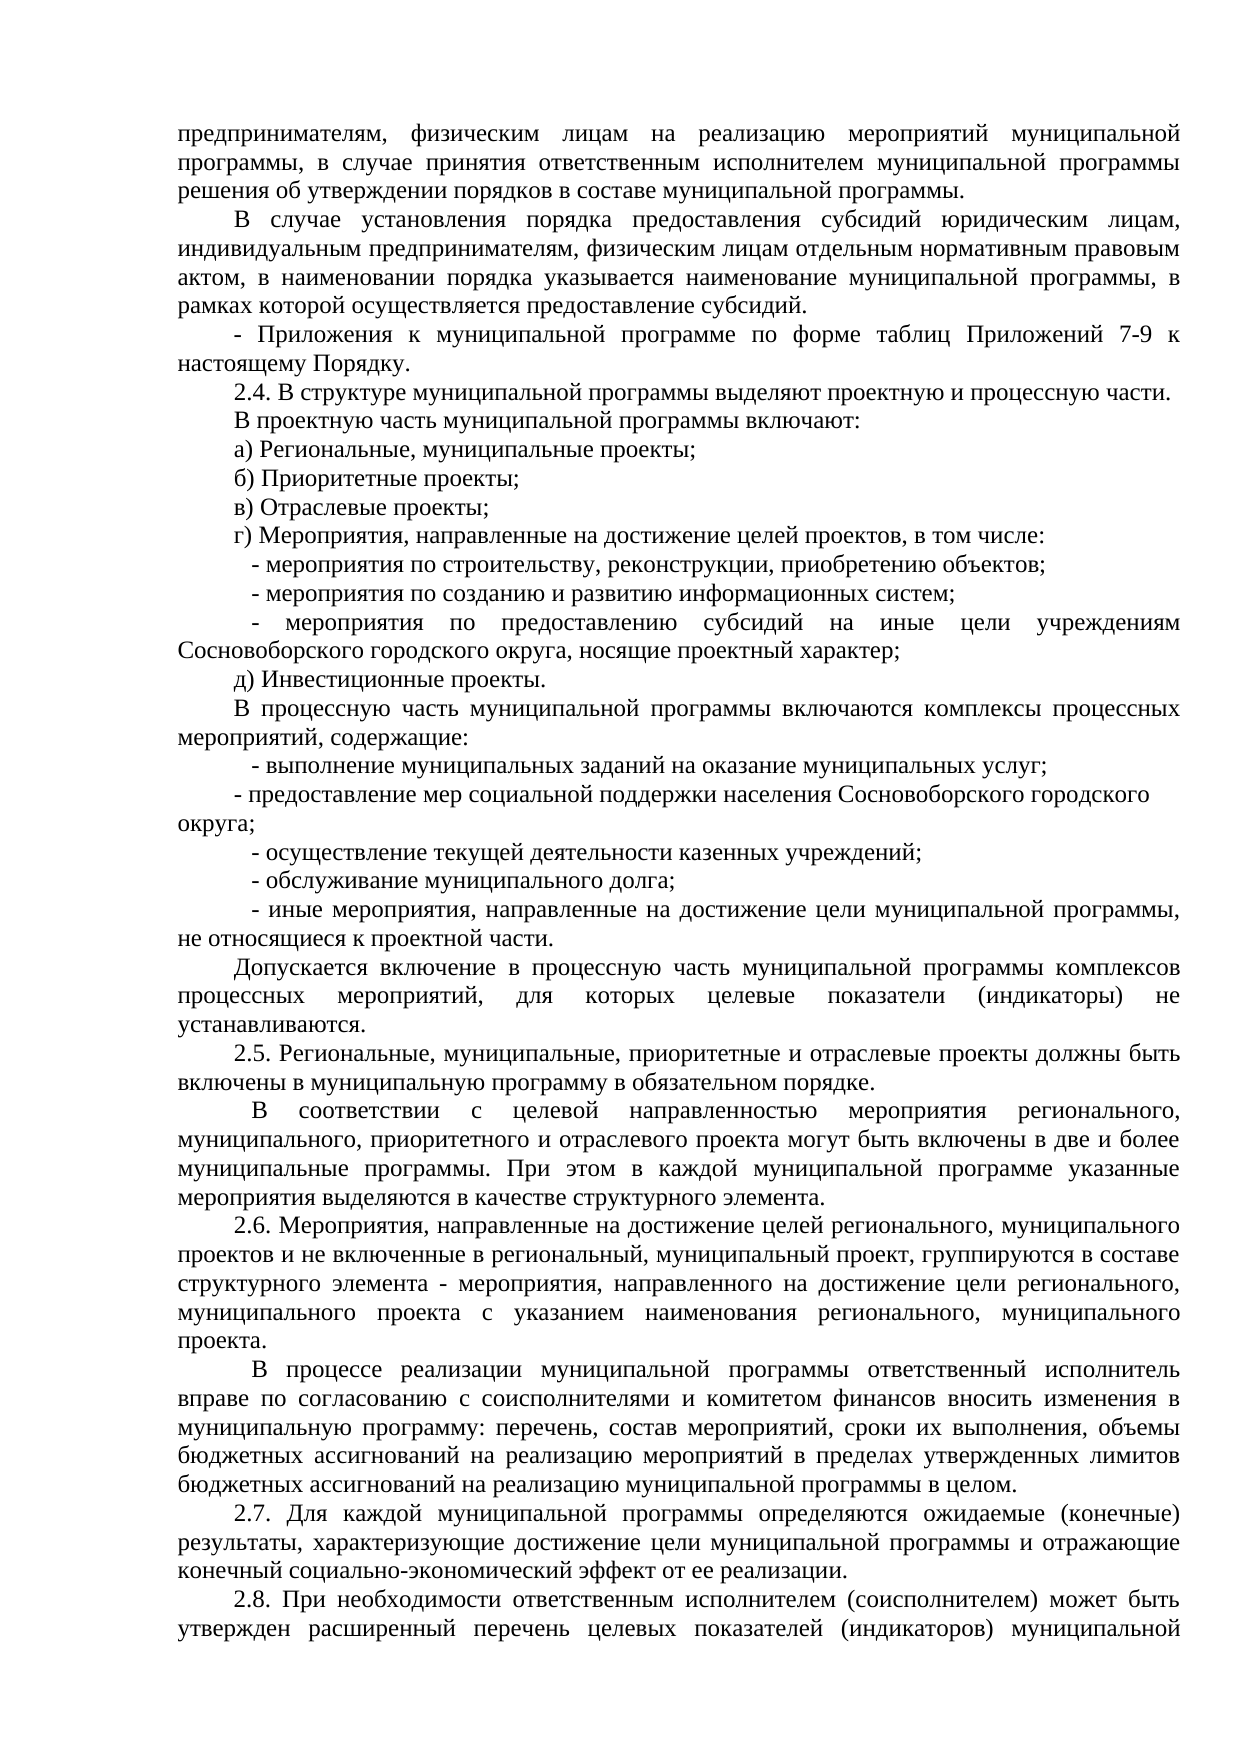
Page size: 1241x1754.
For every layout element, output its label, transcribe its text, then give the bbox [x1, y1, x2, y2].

text - обслуживание муниципального долга; [177, 866, 1181, 894]
text - предоставление мер социальной поддержки населения Сосновоборского городского округа; [177, 779, 1181, 837]
text - мероприятия по созданию и развитию информационных систем; [177, 578, 1181, 607]
text В процессную часть муниципальной программы включаются комплексы процессных мероприятий, содержащие: [177, 693, 1181, 751]
text В проектную часть муниципальной программы включают: [177, 406, 1181, 434]
text В соответствии с целевой направленностью мероприятия регионального, муниципального, приоритетного и отраслевого проекта могут быть включены в две и более муниципальные программы. При этом в каждой муниципальной программе указанные мероприятия выделяются в качестве структурного элемента. [177, 1096, 1181, 1211]
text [177, 118, 1181, 204]
text - мероприятия по предоставлению субсидий на иные цели учреждениям Сосновоборского городского округа, носящие проектный характер; [177, 607, 1181, 664]
text 2.6. Мероприятия, направленные на достижение целей регионального, муниципального проектов и не включенные в региональный, муниципальный проект, группируются в составе структурного элемента - мероприятия, направленного на достижение цели регионального, муниципального проекта с указанием наименования регионального, муниципального проекта. [177, 1211, 1181, 1354]
text г) Мероприятия, направленные на достижение целей проектов, в том числе: [177, 521, 1181, 549]
text 2.7. Для каждой муниципальной программы определяются ожидаемые (конечные) результаты, характеризующие достижение цели муниципальной программы и отражающие конечный социально-экономический эффект от ее реализации. [177, 1498, 1181, 1584]
text - мероприятия по строительству, реконструкции, приобретению объектов; [177, 549, 1181, 578]
text д) Инвестиционные проекты. [177, 664, 1181, 693]
text 2.5. Региональные, муниципальные, приоритетные и отраслевые проекты должны быть включены в муниципальную программу в обязательном порядке. [177, 1038, 1181, 1096]
text а) Региональные, муниципальные проекты; [177, 434, 1181, 463]
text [177, 1584, 1181, 1642]
text Допускается включение в процессную часть муниципальной программы комплексов процессных мероприятий, для которых целевые показатели (индикаторы) не устанавливаются. [177, 952, 1181, 1038]
text - осуществление текущей деятельности казенных учреждений; [177, 837, 1181, 866]
text - Приложения к муниципальной программе по форме таблиц Приложений 7-9 к настоящему Порядку. [177, 319, 1181, 377]
text В случае установления порядка предоставления субсидий юридическим лицам, индивидуальным предпринимателям, физическим лицам отдельным нормативным правовым актом, в наименовании порядка указывается наименование муниципальной программы, в рамках которой осуществляется предоставление субсидий. [177, 204, 1181, 319]
text В процессе реализации муниципальной программы ответственный исполнитель вправе по согласованию с соисполнителями и комитетом финансов вносить изменения в муниципальную программу: перечень, состав мероприятий, сроки их выполнения, объемы бюджетных ассигнований на реализацию мероприятий в пределах утвержденных лимитов бюджетных ассигнований на реализацию муниципальной программы в целом. [177, 1354, 1181, 1498]
text в) Отраслевые проекты; [177, 492, 1181, 521]
text - иные мероприятия, направленные на достижение цели муниципальной программы, не относящиеся к проектной части. [177, 894, 1181, 952]
text - выполнение муниципальных заданий на оказание муниципальных услуг; [177, 751, 1181, 779]
text б) Приоритетные проекты; [177, 463, 1181, 492]
text 2.4. В структуре муниципальной программы выделяют проектную и процессную части. [177, 377, 1181, 406]
